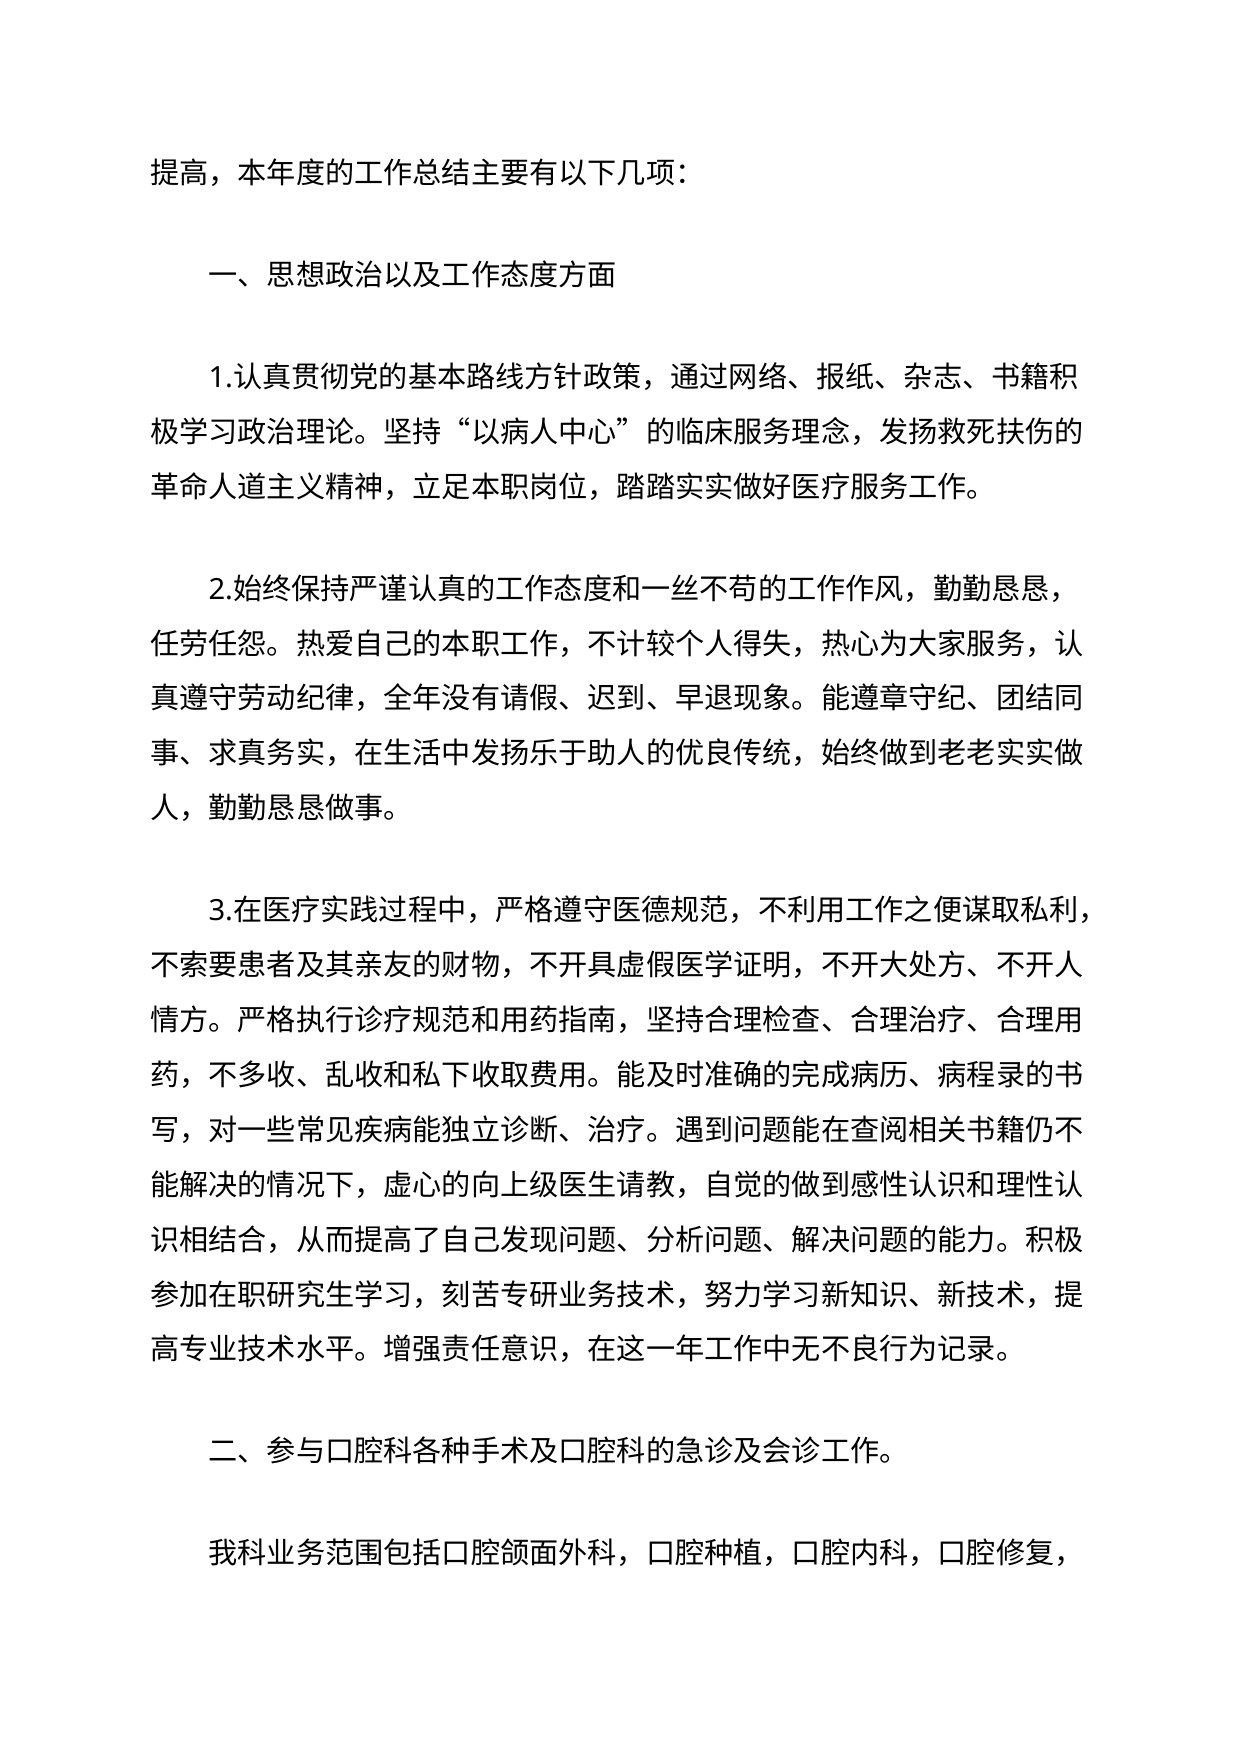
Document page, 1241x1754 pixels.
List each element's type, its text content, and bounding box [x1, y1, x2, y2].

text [150, 1529, 1090, 1572]
text 1.认真贯彻党的基本路线方针政策，通过网络、报纸、杂志、书籍积极学习政治理论。坚持“以病人中心”的临床服务理念，发扬救死扶伤的革命人道主义精神，立足本职岗位，踏踏实实做好医疗服务工作。 [150, 353, 1090, 506]
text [150, 150, 1090, 192]
text 3.在医疗实践过程中，严格遵守医德规范，不利用工作之便谋取私利，不索要患者及其亲友的财物，不开具虚假医学证明，不开大处方、不开人情方。严格执行诊疗规范和用药指南，坚持合理检查、合理治疗、合理用药，不多收、乱收和私下收取费用。能及时准确的完成病历、病程录的书写，对一些常见疾病能独立诊断、治疗。遇到问题能在查阅相关书籍仍不能解决的情况下，虚心的向上级医生请教，自觉的做到感性认识和理性认识相结合，从而提高了自己发现问题、分析问题、解决问题的能力。积极参加在职研究生学习，刻苦专研业务技术，努力学习新知识、新技术，提高专业技术水平。增强责任意识，在这一年工作中无不良行为记录。 [150, 887, 1090, 1368]
text 一、思想政治以及工作态度方面 [150, 252, 1090, 294]
text 二、参与口腔科各种手术及口腔科的急诊及会诊工作。 [150, 1428, 1090, 1470]
text 2.始终保持严谨认真的工作态度和一丝不苟的工作作风，勤勤恳恳，任劳任怨。热爱自己的本职工作，不计较个人得失，热心为大家服务，认真遵守劳动纪律，全年没有请假、迟到、早退现象。能遵章守纪、团结同事、求真务实，在生活中发扬乐于助人的优良传统，始终做到老老实实做人，勤勤恳恳做事。 [150, 565, 1090, 827]
